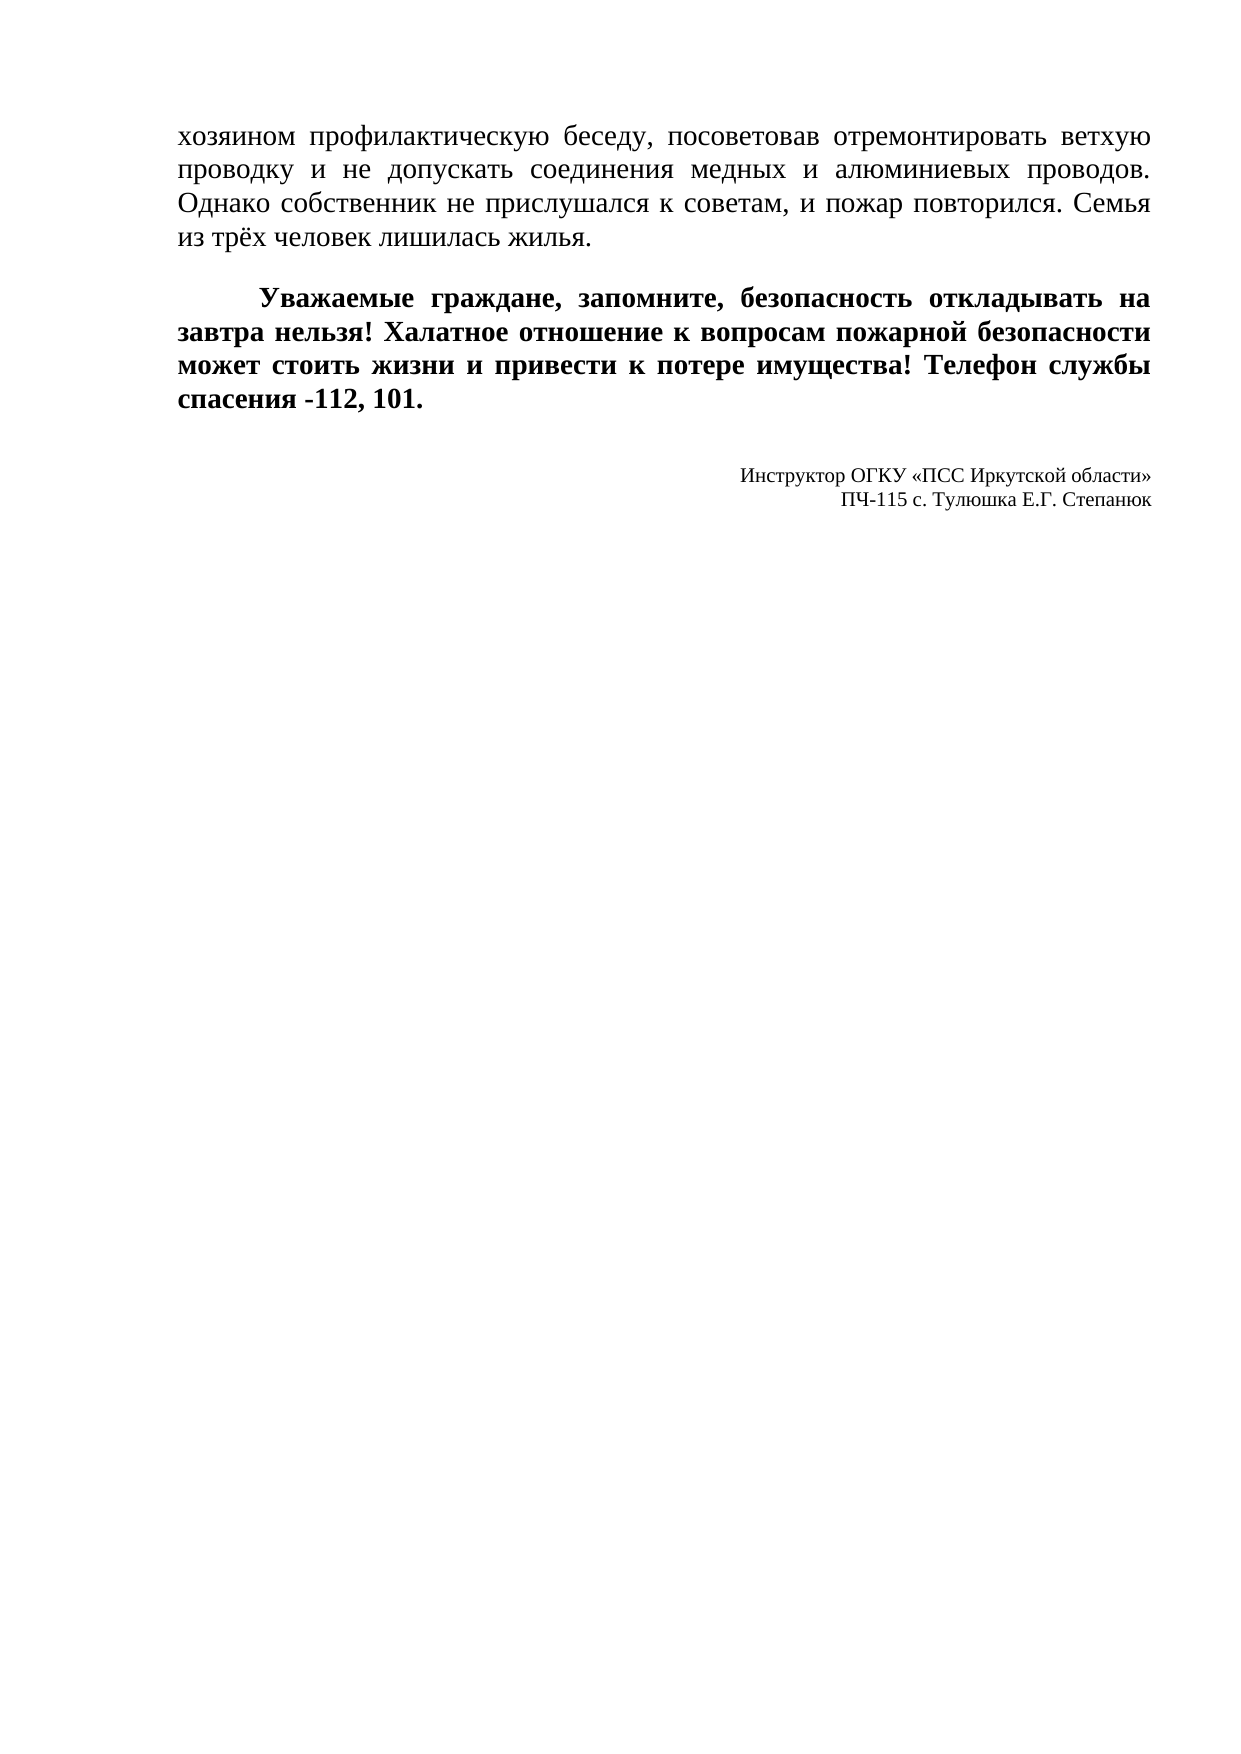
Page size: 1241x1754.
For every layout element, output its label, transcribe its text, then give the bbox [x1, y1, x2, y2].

text Инструктор ОГКУ «ПСС Иркутской области» [177, 463, 1152, 487]
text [177, 118, 1152, 252]
text Уважаемые граждане, запомните, безопасность откладывать на завтра нельзя! Халатное отношение к вопросам пожарной безопасности может стоить жизни и привести к потере имущества! Телефон службы спасения -112, 101. [177, 280, 1152, 414]
text ПЧ-115 с. Тулюшка Е.Г. Степанюк [177, 487, 1152, 511]
